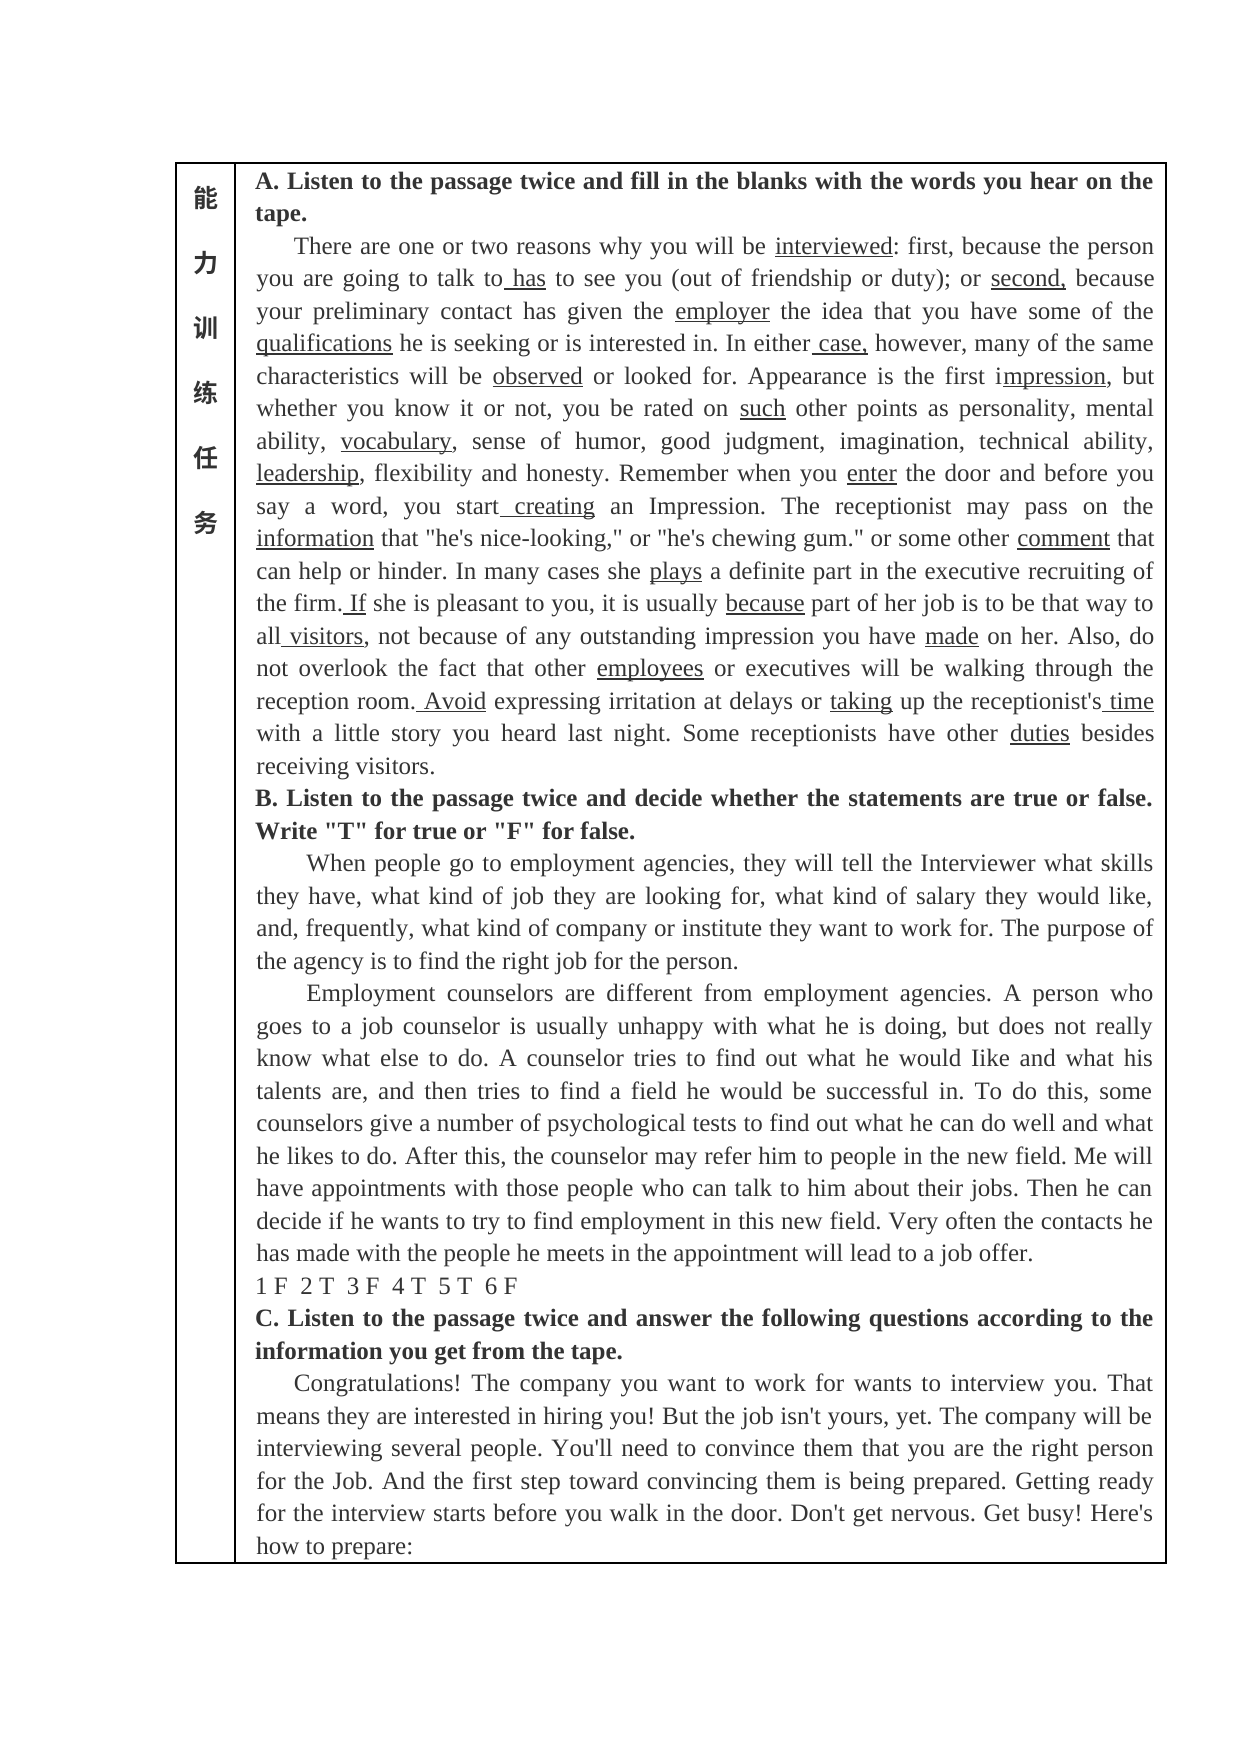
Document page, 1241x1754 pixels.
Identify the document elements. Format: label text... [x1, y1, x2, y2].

table_cell 能力训练任务 [177, 164, 234, 1562]
